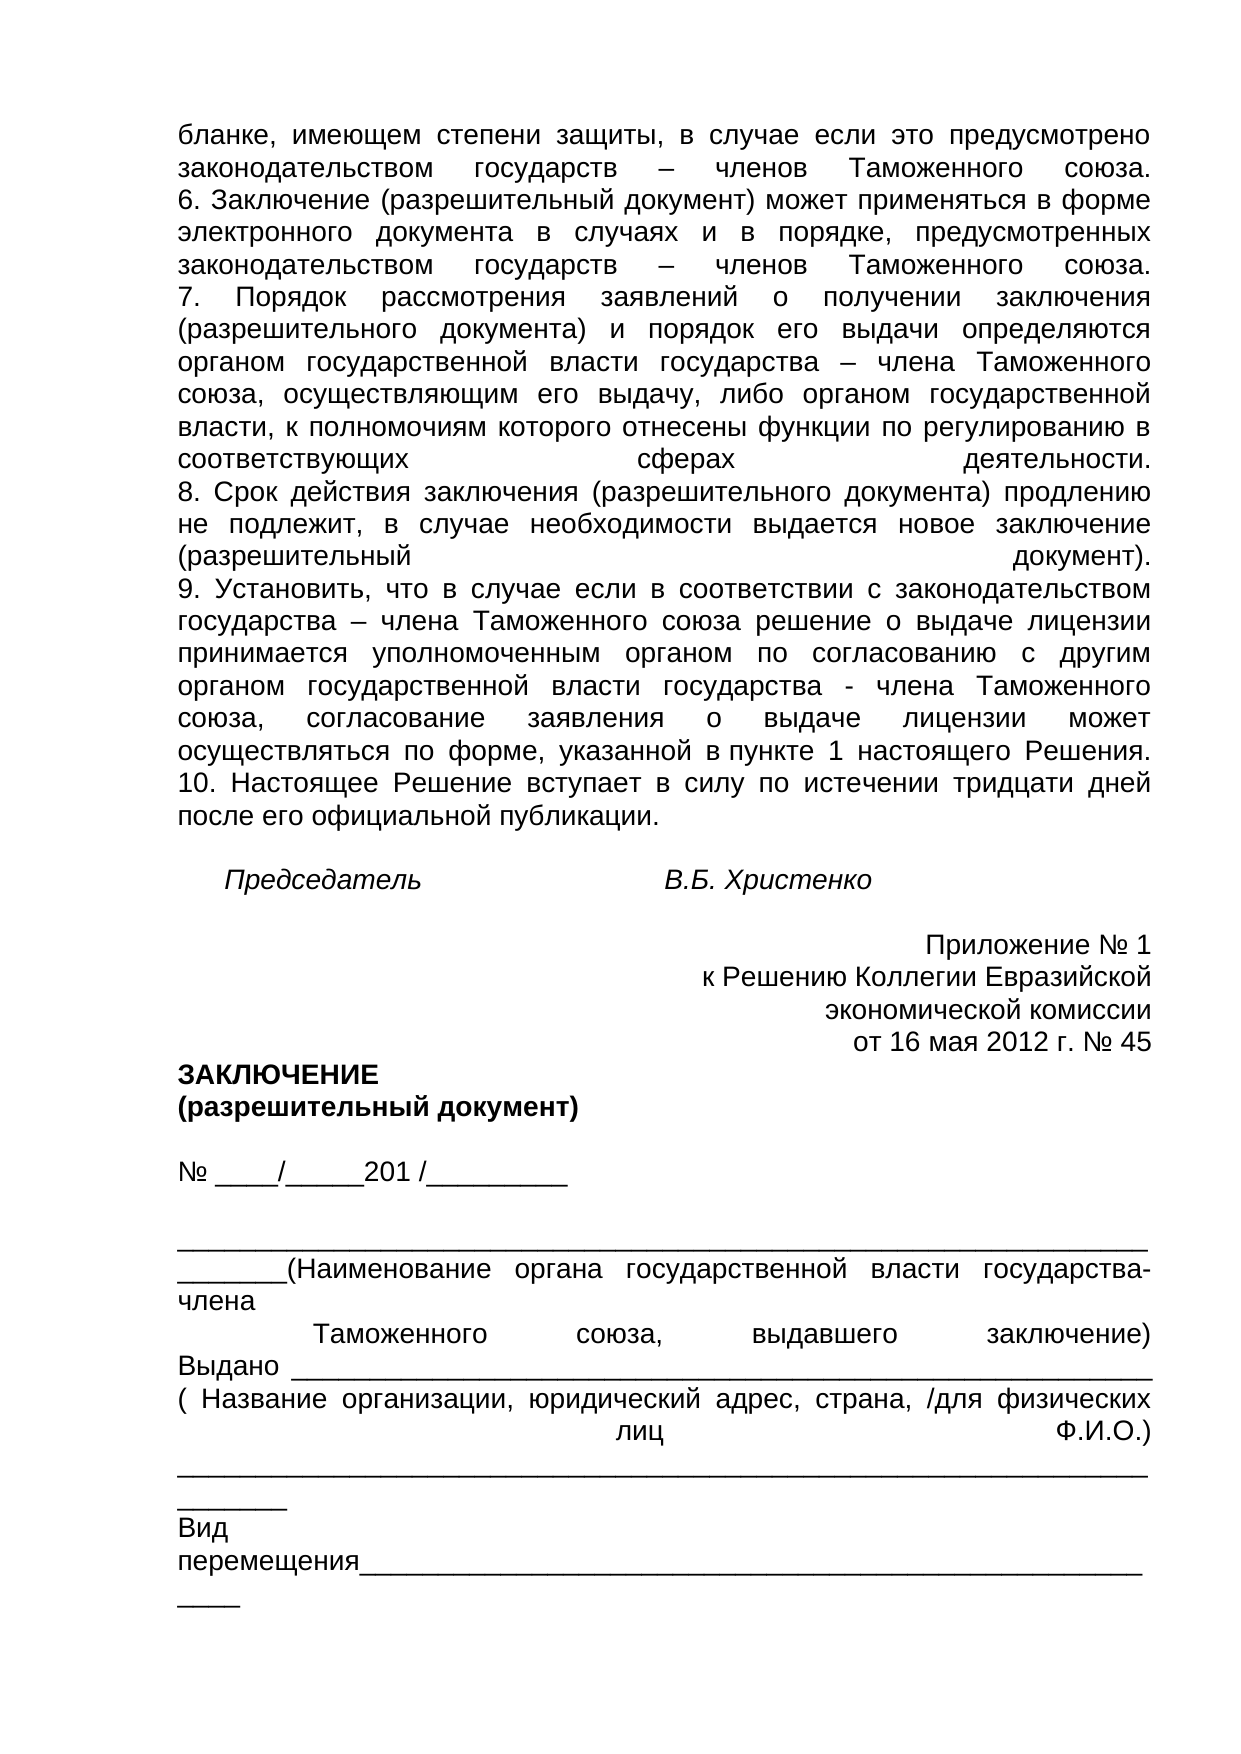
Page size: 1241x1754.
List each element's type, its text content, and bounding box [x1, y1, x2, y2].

text к Решению Коллегии Евразийской экономической комиссии от 16 мая 2012 г. № 45 [177, 960, 1152, 1058]
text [177, 118, 1152, 831]
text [177, 1219, 1152, 1608]
text ЗАКЛЮЧЕНИЕ (разрешительный документ) [177, 1058, 1152, 1122]
text Председатель В.Б. Христенко [177, 863, 1152, 896]
text Приложение № 1 [177, 928, 1152, 960]
text № ____/_____201 /_________ [177, 1155, 1152, 1187]
